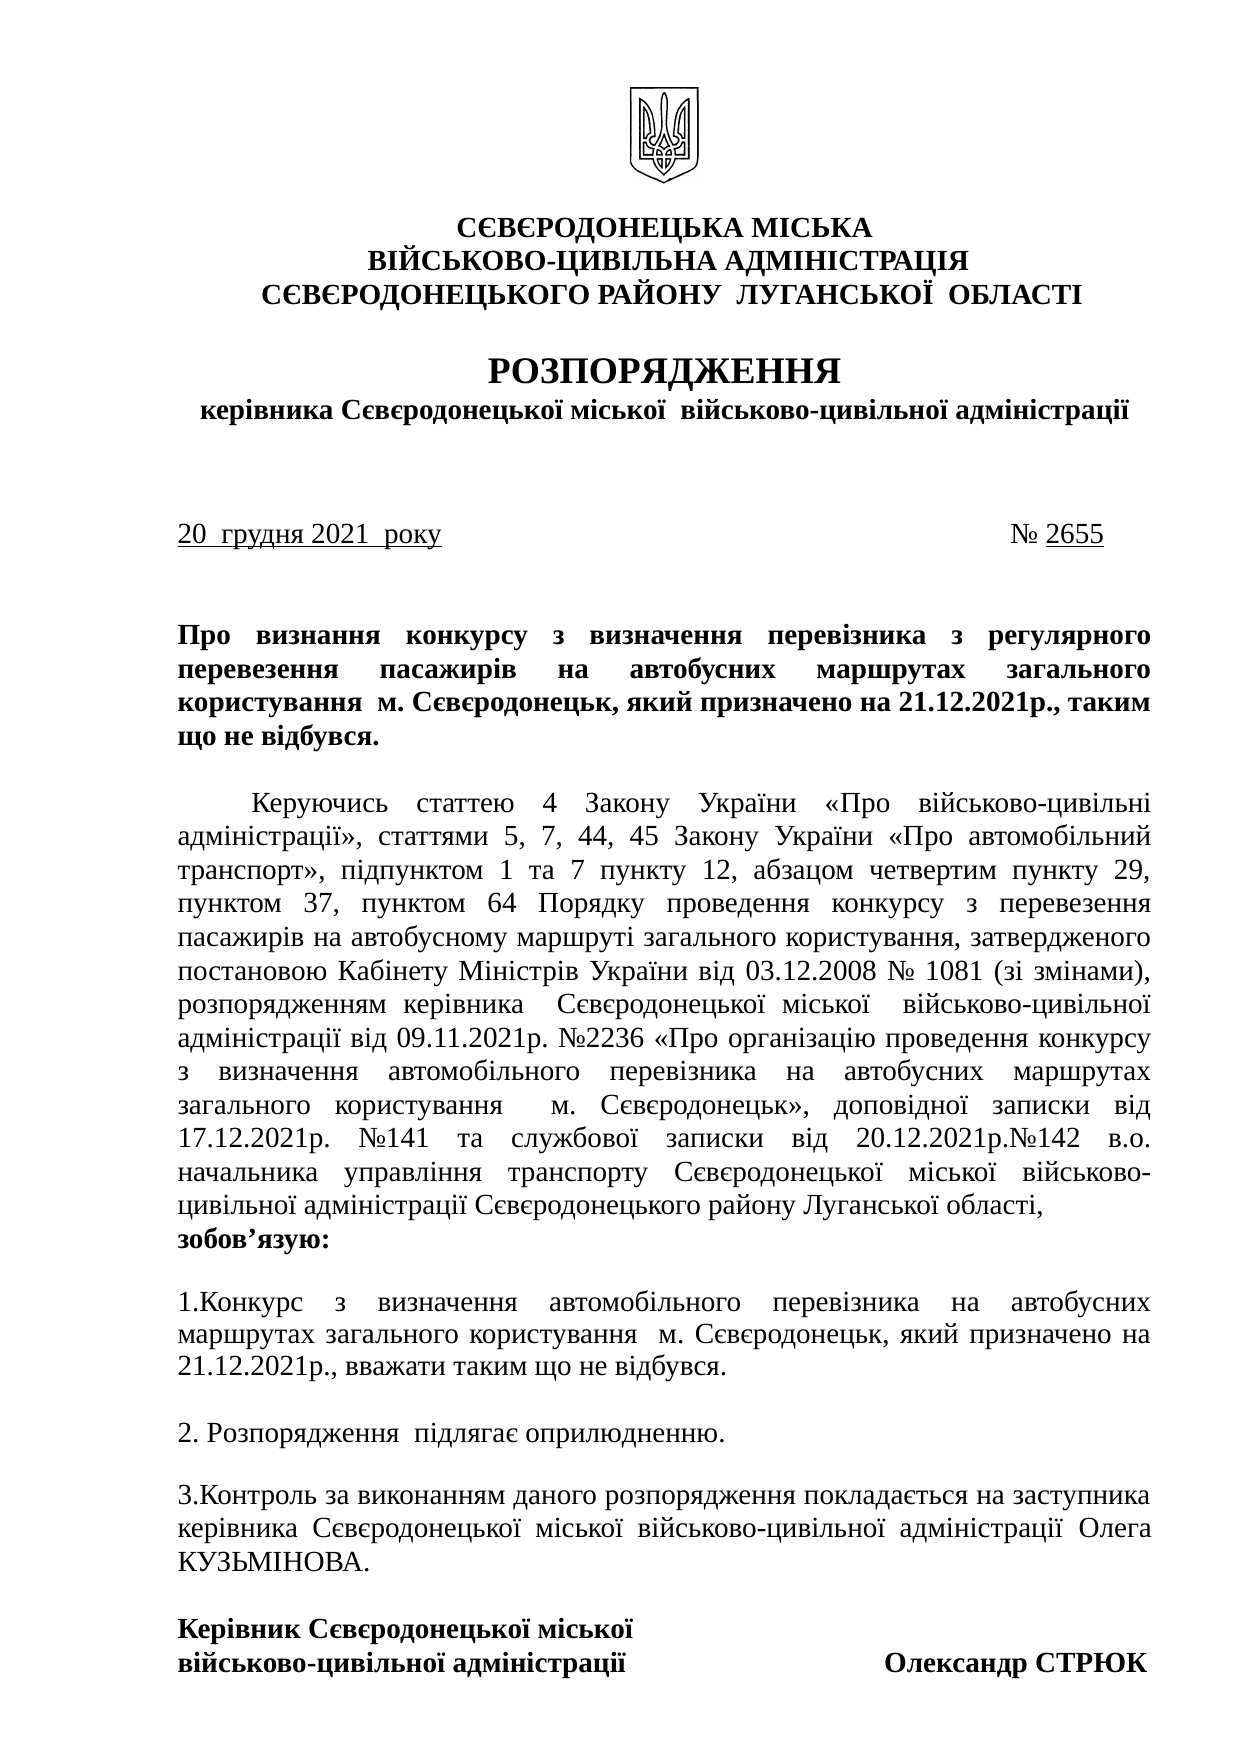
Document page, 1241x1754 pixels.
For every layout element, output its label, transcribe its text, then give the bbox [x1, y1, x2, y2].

text СЄВЄРОДОНЕЦЬКА МІСЬКА [177, 210, 1152, 243]
text Про визнання конкурсу з визначення перевізника з регулярного перевезення пасажирів на автобусних маршрутах загального користування м. Сєвєродонецьк, який призначено на 21.12.2021р., таким що не відбувся. [177, 617, 1152, 751]
text 1.Конкурс з визначення автомобільного перевізника на автобусних маршрутах загального користування м. Сєвєродонецьк, який призначено на 21.12.2021р., вважати таким що не відбувся. [177, 1286, 1152, 1382]
text ВІЙСЬКОВО-ЦИВІЛЬНА АДМІНІСТРАЦІЯ [177, 243, 1152, 277]
text Керуючись статтею 4 Закону України «Про військово-цивільні адміністрації», статтями 5, 7, 44, 45 Закону України «Про автомобільний транспорт», підпунктом 1 та 7 пункту 12, абзацом четвертим пункту 29, пунктом 37, пунктом 64 Порядку проведення конкурсу з перевезення пасажирів на автобусному маршруті загального користування, затвердженого постановою Кабінету Міністрів України від 03.12.2008 № 1081 (зі змінами), розпорядженням керівника Сєвєродонецької міської військово-цивільної адміністрації від 09.11.2021р. №2236 «Про організацію проведення конкурсу з визначення автомобільного перевізника на автобусних маршрутах загального користування м. Сєвєродонецьк», доповідної записки від 17.12.2021р. №141 та службової записки від 20.12.2021р.№142 в.о. начальника управління транспорту Сєвєродонецької міської військово-цивільної адміністрації Сєвєродонецького району Луганської області, [177, 785, 1152, 1221]
text військово-цивільної адміністрації Олександр СТРЮК [177, 1645, 1152, 1678]
text зобов’язую: [177, 1221, 1152, 1254]
text 3.Контроль за виконанням даного розпорядження покладається на заступника керівника Сєвєродонецької міської військово-цивільної адміністрації Олега КУЗЬМІНОВА. [177, 1477, 1152, 1578]
text 2. Розпорядження підлягає оприлюдненню. [177, 1415, 1152, 1449]
text керівника Сєвєродонецької міської військово-цивільної адміністрації [177, 392, 1152, 426]
text Керівник Сєвєродонецької міської [177, 1611, 1152, 1645]
text 20 грудня 2021 року № 2655 [177, 517, 1152, 550]
title РОЗПОРЯДЖЕННЯ [177, 349, 1152, 392]
text СЄВЄРОДОНЕЦЬКОГО РАЙОНУ ЛУГАНСЬКОЇ ОБЛАСТІ [177, 277, 1152, 311]
